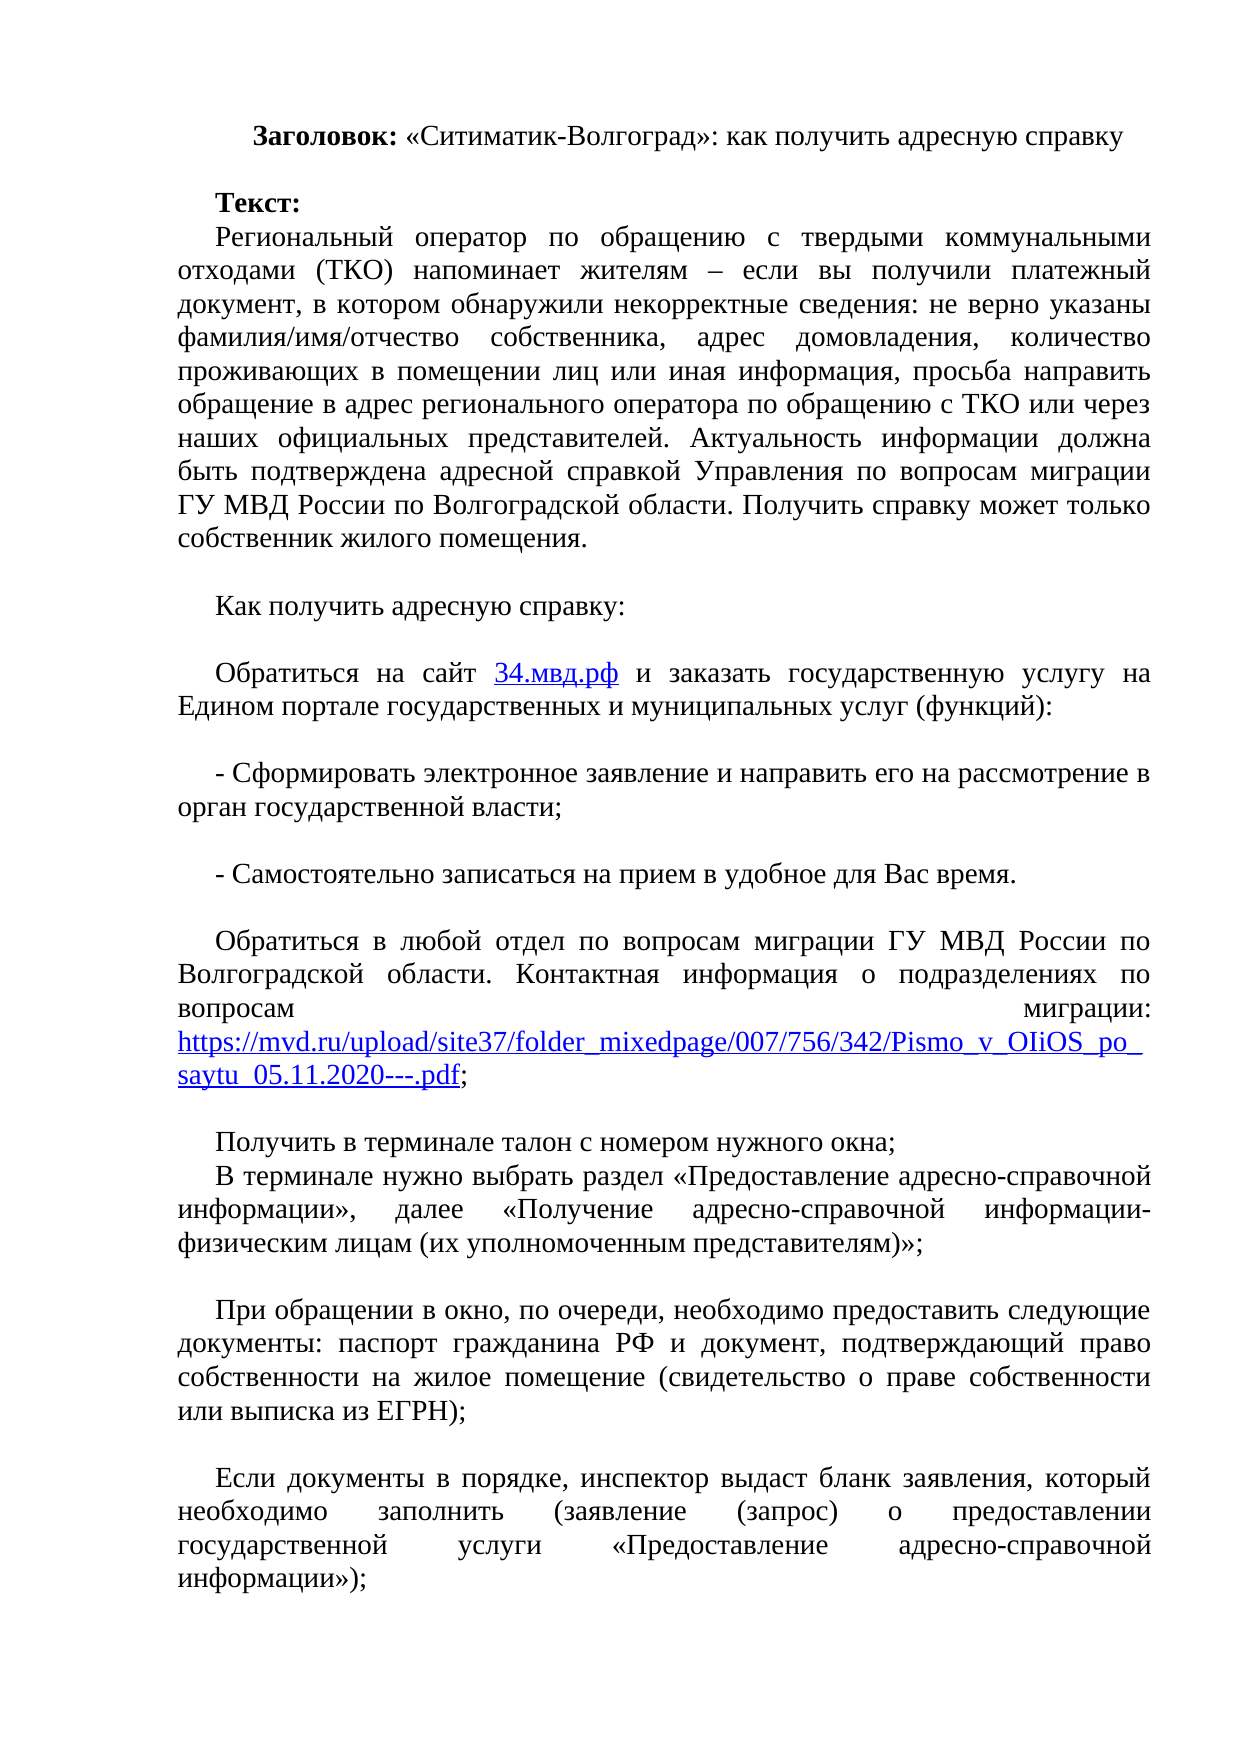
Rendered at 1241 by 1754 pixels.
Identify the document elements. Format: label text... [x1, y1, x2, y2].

text Обратиться на сайт 34.мвд.рф и заказать государственную услугу на Едином портале государственных и муниципальных услуг (функций): [177, 655, 1152, 722]
text В терминале нужно выбрать раздел «Предоставление адресно-справочной информации», далее «Получение адресно-справочной информации-физическим лицам (их уполномоченным представителям)»; [177, 1158, 1152, 1258]
text Заголовок: «Ситиматик-Волгоград»: как получить адресную справку [177, 118, 1152, 152]
text Получить в терминале талон c номером нужного окна; [177, 1124, 1152, 1158]
text Региональный оператор по обращению с твердыми коммунальными отходами (ТКО) напоминает жителям – если вы получили платежный документ, в котором обнаружили некорректные сведения: не верно указаны фамилия/имя/отчество собственника, адрес домовладения, количество проживающих в помещении лиц или иная информация, просьба направить обращение в адрес регионального оператора по обращению с ТКО или через наших официальных представителей. Актуальность информации должна быть подтверждена адресной справкой Управления по вопросам миграции ГУ МВД России по Волгоградской области. Получить справку может только собственник жилого помещения. [177, 219, 1152, 554]
text При обращении в окно, по очереди, необходимо предоставить следующие документы: паспорт гражданина РФ и документ, подтверждающий право собственности на жилое помещение (свидетельство о праве собственности или выписка из ЕГРН); [177, 1292, 1152, 1426]
text Текст: [177, 185, 1152, 219]
text - Сформировать электронное заявление и направить его на рассмотрение в орган государственной власти; [177, 755, 1152, 822]
text Если документы в порядке, инспектор выдаст бланк заявления, который необходимо заполнить (заявление (запрос) о предоставлении государственной услуги «Предоставление адресно-справочной информации»); [177, 1460, 1152, 1594]
text Обратиться в любой отдел по вопросам миграции ГУ МВД России по Волгоградской области. Контактная информация о подразделениях по вопросам миграции: https://mvd.ru/upload/site37/folder_mixedpage/007/756/342/Pismo_v_OIiOS_po_saytu_05.11.2020---.pdf; [177, 923, 1152, 1091]
text - Самостоятельно записаться на прием в удобное для Вас время. [177, 856, 1152, 889]
text Как получить адресную справку: [177, 588, 1152, 621]
